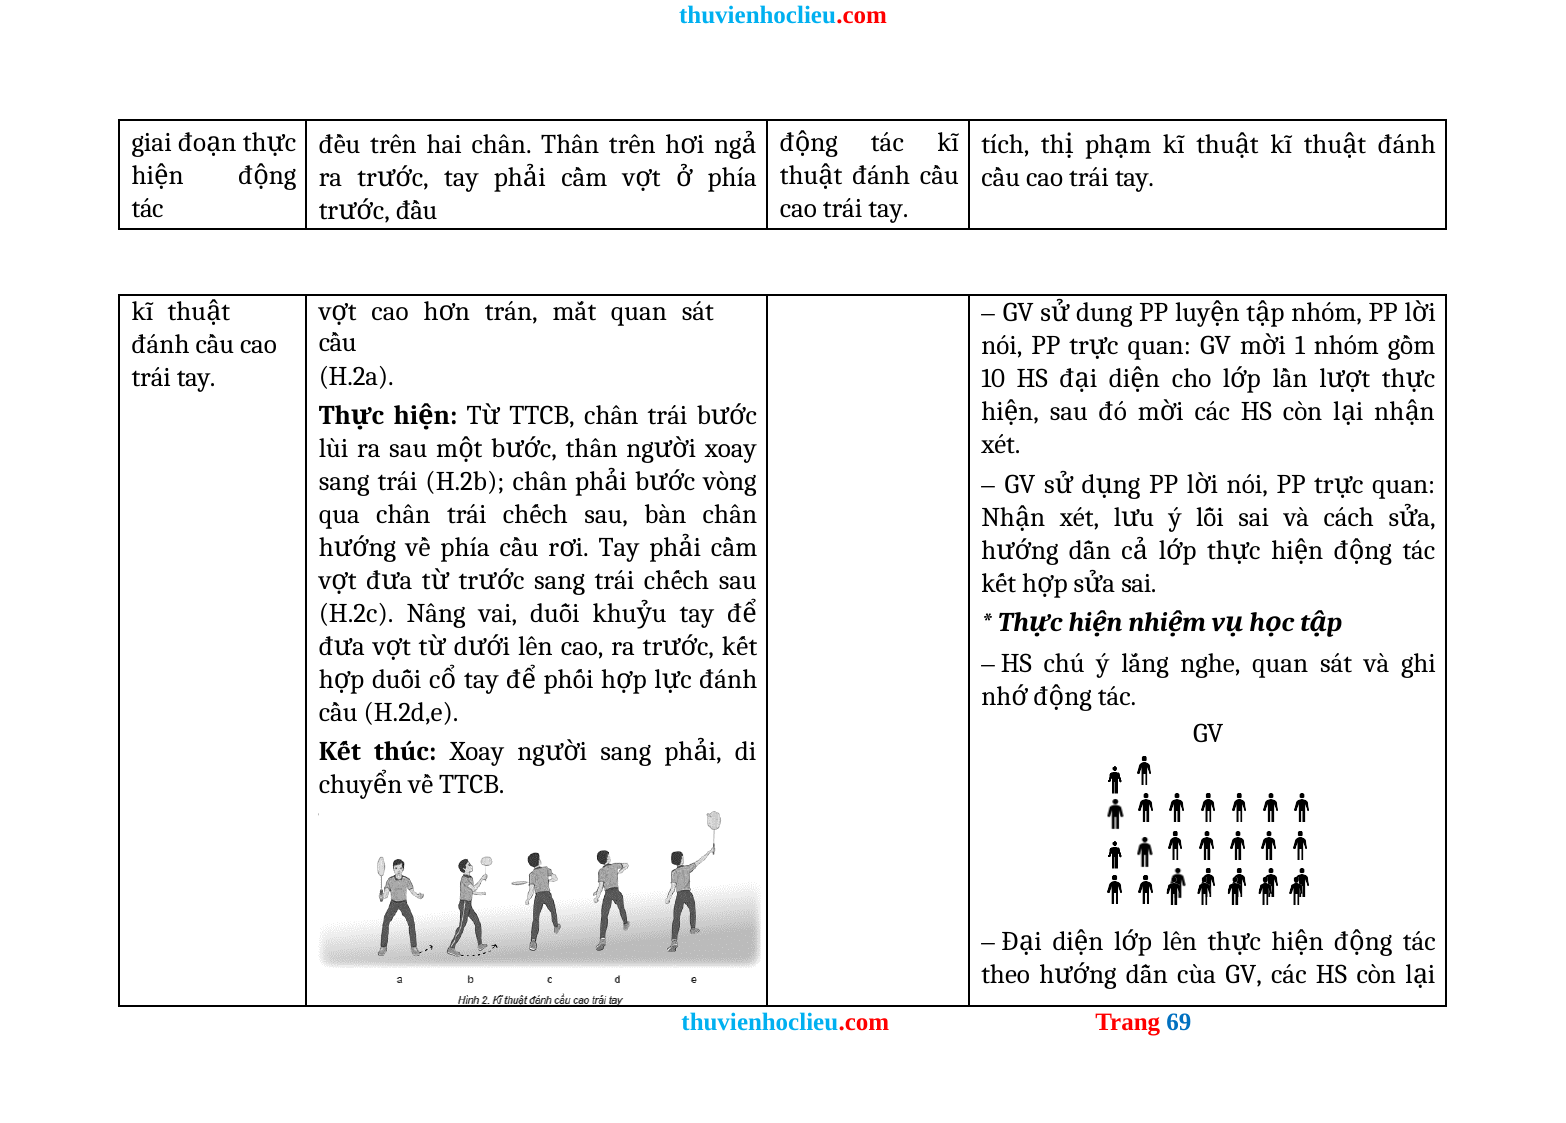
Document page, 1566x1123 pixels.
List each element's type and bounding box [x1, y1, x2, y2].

picture [1107, 875, 1122, 904]
table_header [120, 296, 305, 1004]
picture [1100, 765, 1129, 794]
table_cell [768, 121, 968, 228]
picture [1166, 877, 1180, 905]
picture [1197, 877, 1211, 905]
picture [1258, 877, 1272, 905]
table_header [307, 296, 766, 1004]
table_header [970, 296, 1445, 1004]
picture [1133, 836, 1155, 869]
picture [1138, 875, 1153, 904]
table_cell [970, 121, 1445, 228]
picture [1289, 877, 1303, 905]
picture [1227, 877, 1242, 905]
table_header [768, 296, 968, 1004]
table_cell [120, 121, 305, 228]
table_cell [307, 121, 766, 228]
picture [1100, 840, 1129, 869]
picture [1103, 798, 1126, 831]
